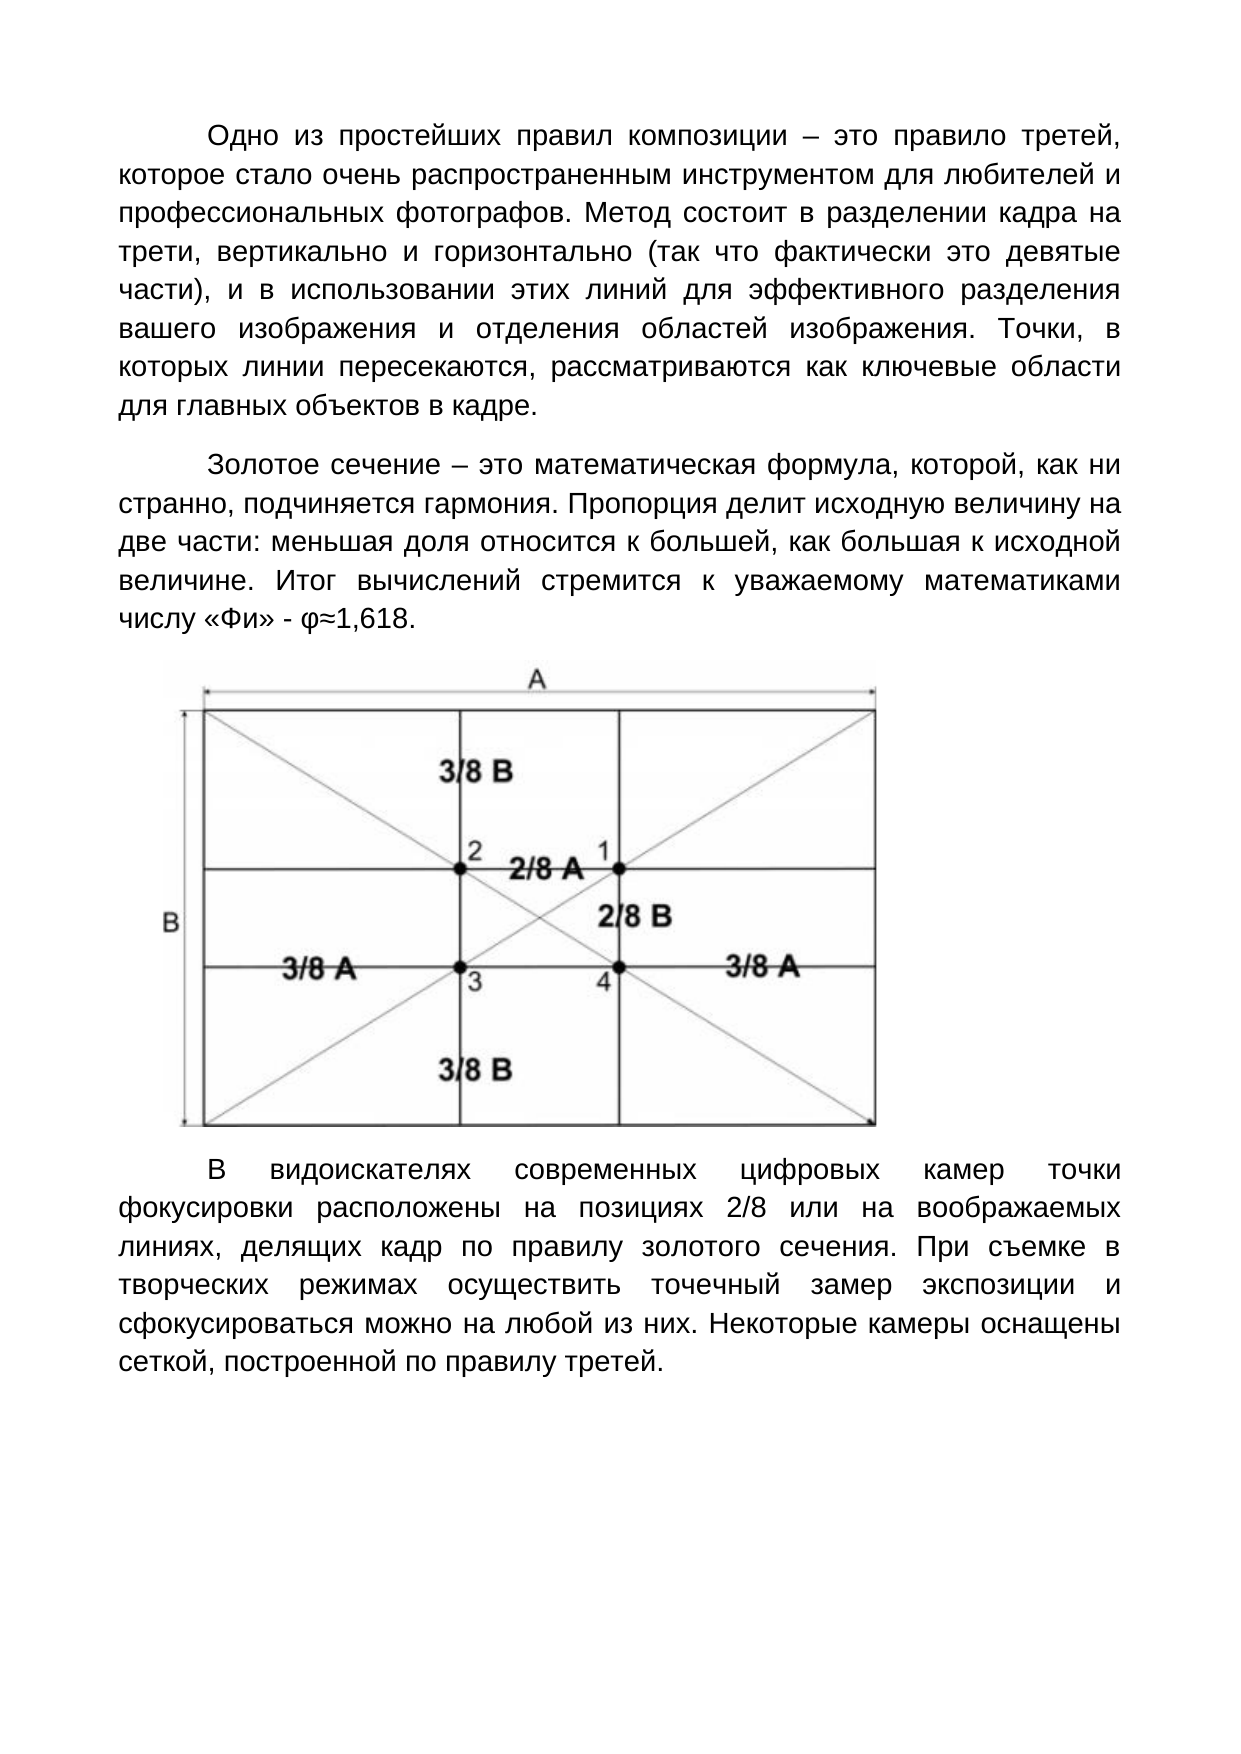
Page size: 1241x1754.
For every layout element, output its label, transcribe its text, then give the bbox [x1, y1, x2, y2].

text В видоискателях современных цифровых камер точки фокусировки расположены на позициях 2/8 или на воображаемых линиях, делящих кадр по правилу золотого сечения. При съемке в творческих режимах осуществить точечный замер экспозиции и сфокусироваться можно на любой из них. Некоторые камеры оснащены сеткой, построенной по правилу третей. [118, 1152, 1122, 1378]
text Золотое сечение – это математическая формула, которой, как ни странно, подчиняется гармония. Пропорция делит исходную величину на две части: меньшая доля относится к большей, как большая к исходной величине. Итог вычислений стремится к уважаемому математиками числу «Фи» - φ≈1,618. [118, 447, 1122, 635]
text Одно из простейших правил композиции – это правило третей, которое стало очень распространенным инструментом для любителей и профессиональных фотографов. Метод состоит в разделении кадра на трети, вертикально и горизонтально (так что фактически это девятые части), и в использовании этих линий для эффективного разделения вашего изображения и отделения областей изображения. Точки, в которых линии пересекаются, рассматриваются как ключевые области для главных объектов в кадре. [118, 118, 1122, 421]
picture [162, 660, 877, 1127]
